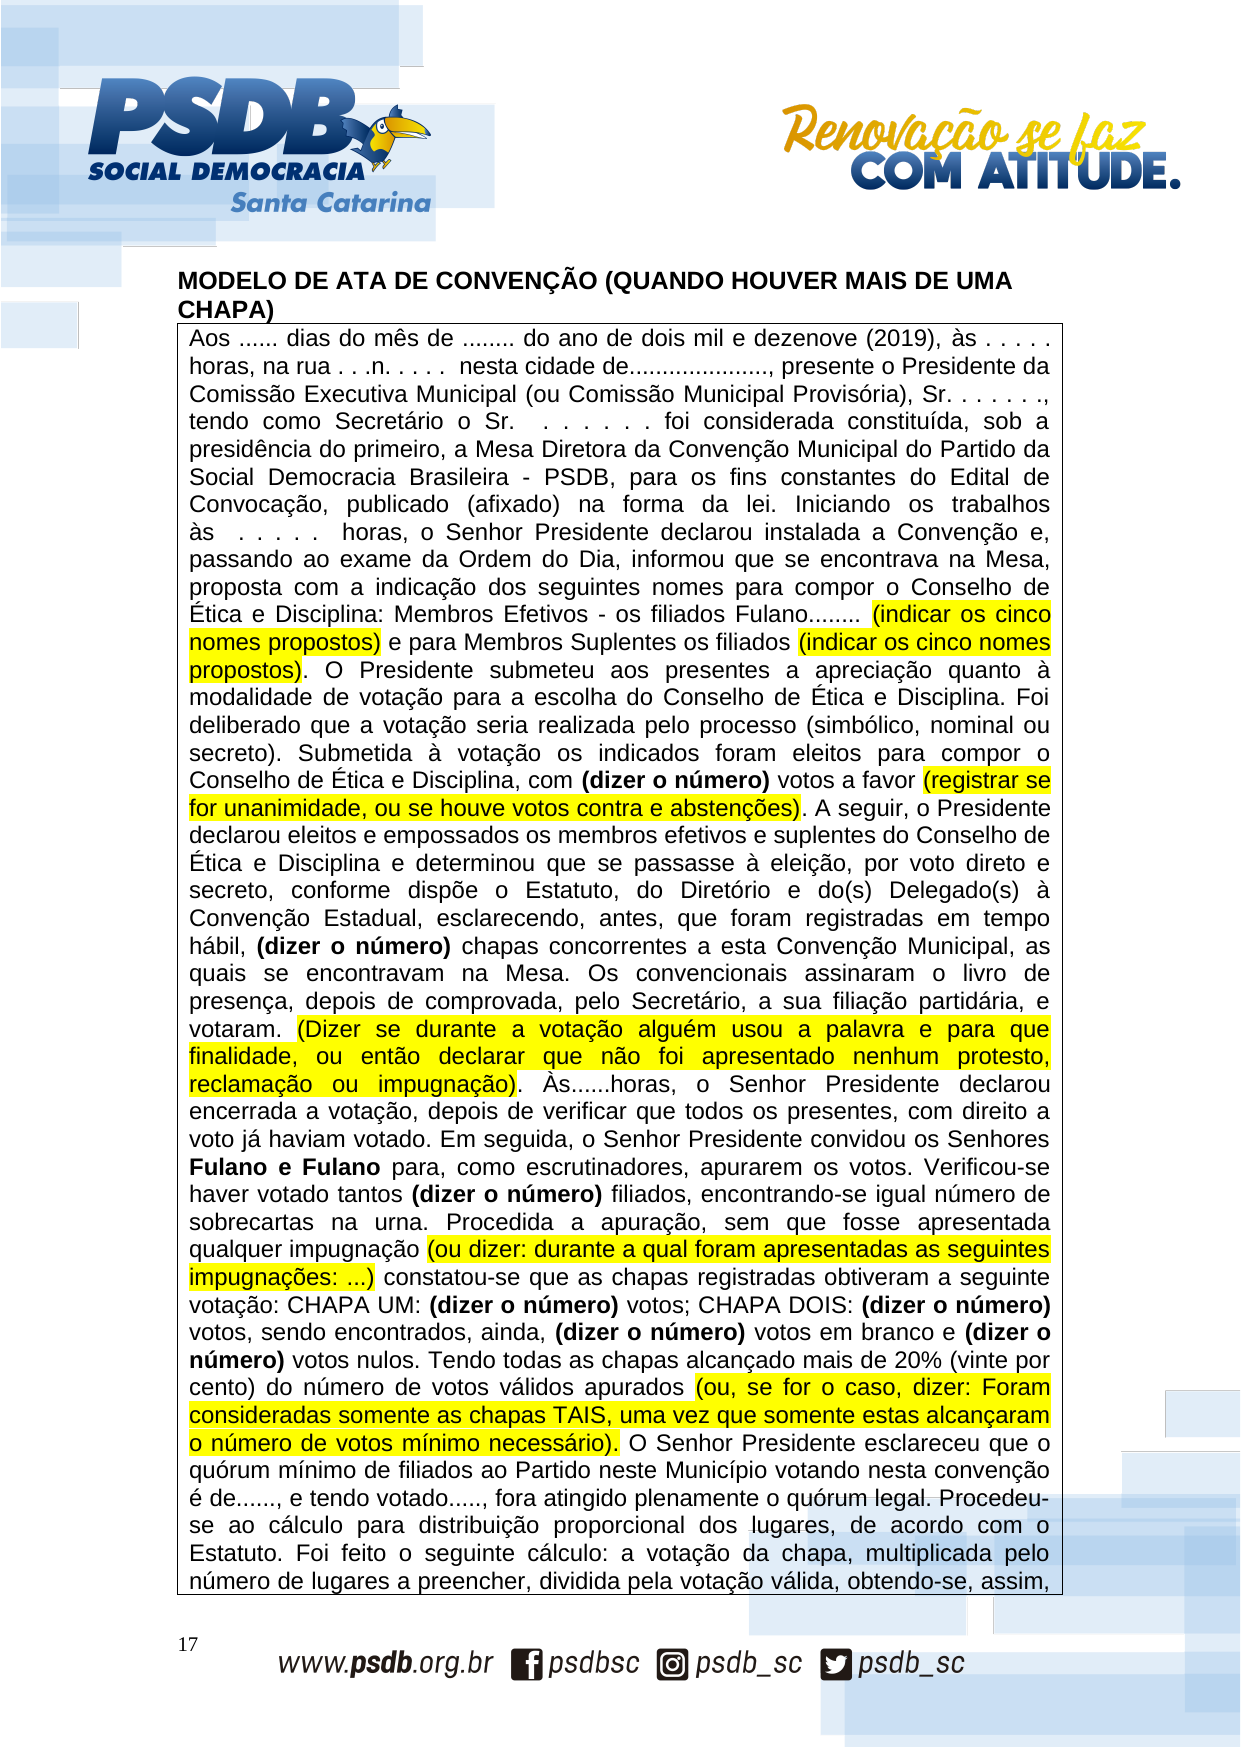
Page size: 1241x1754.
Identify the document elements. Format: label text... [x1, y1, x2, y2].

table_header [178, 324, 1062, 1594]
picture [1, 0, 1241, 1747]
text MODELO DE ATA DE CONVENÇÃO (QUANDO HOUVER MAIS DE UMA CHAPA) [177, 266, 1063, 323]
